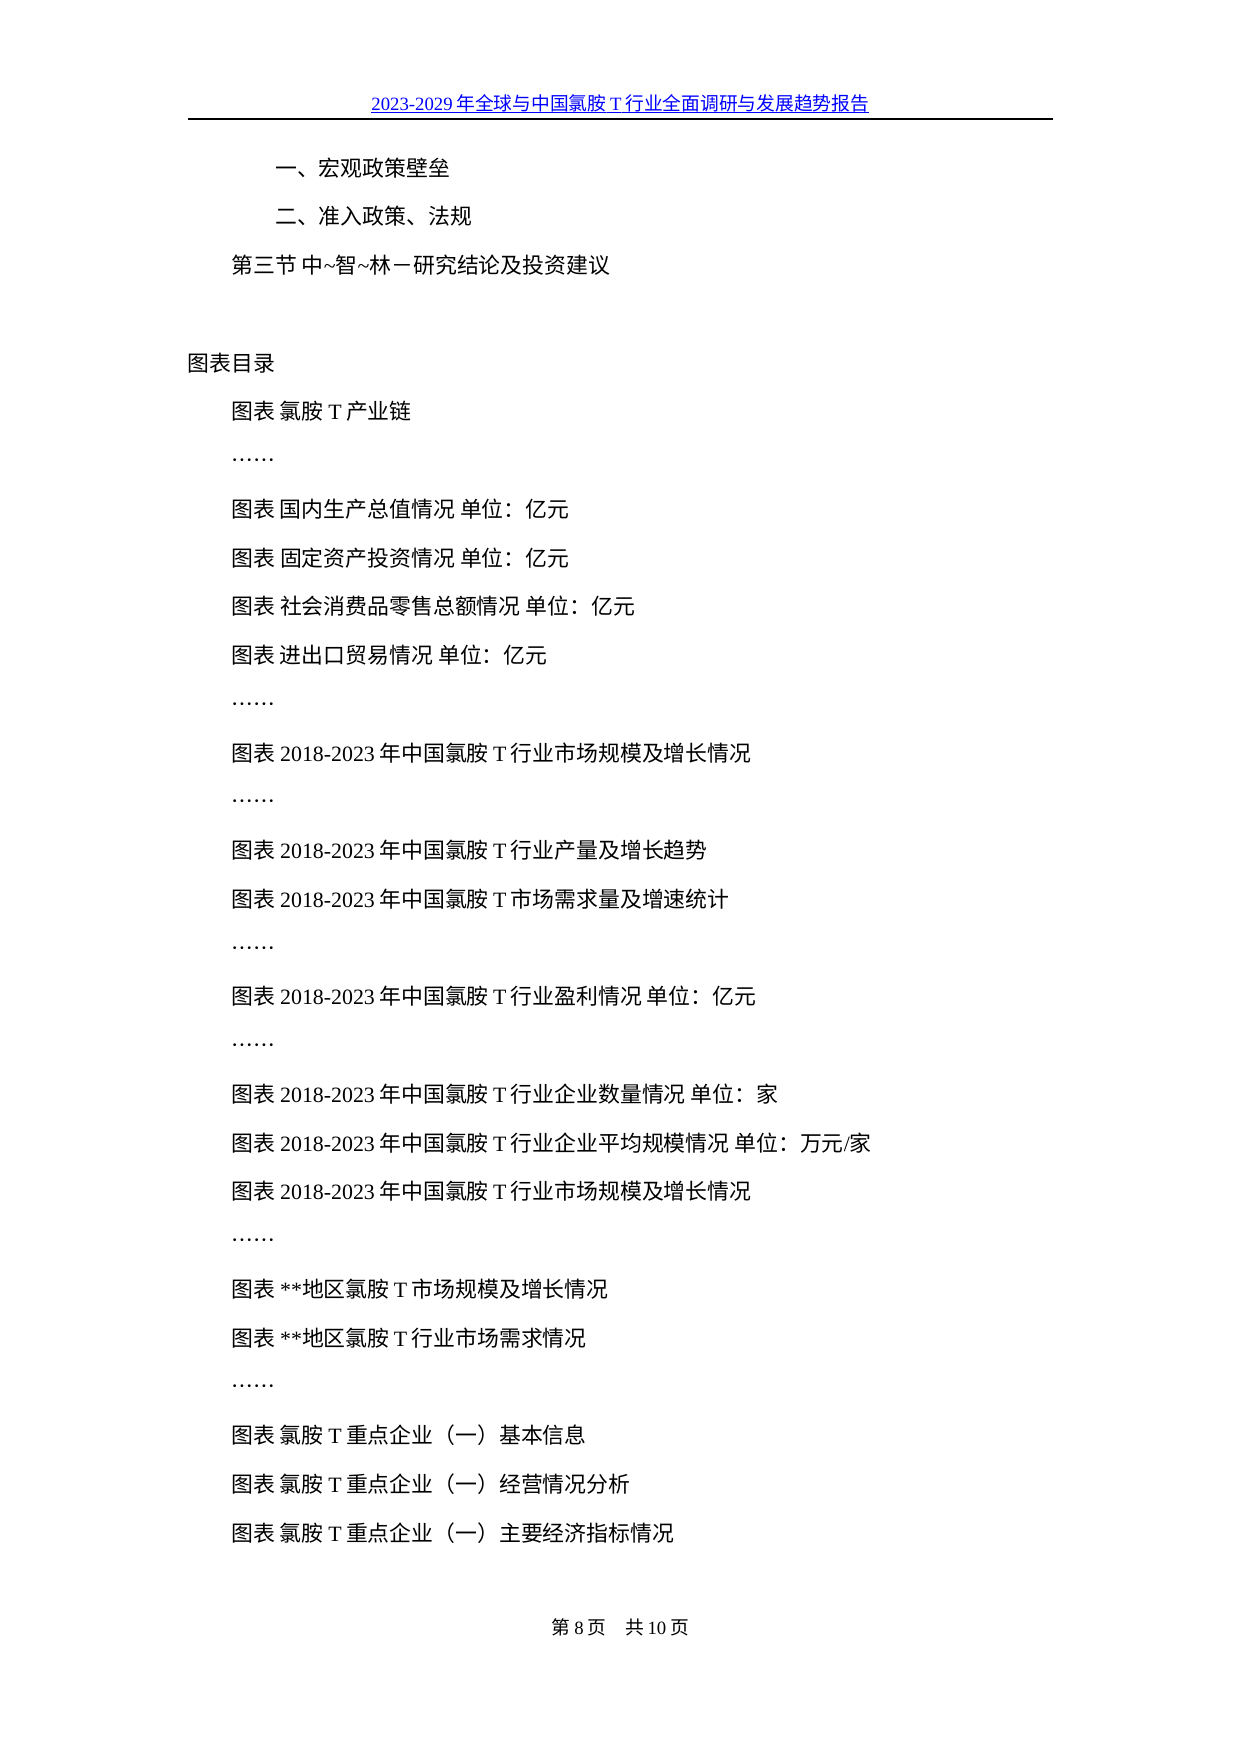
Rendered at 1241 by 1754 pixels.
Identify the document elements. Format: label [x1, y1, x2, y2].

text [187, 150, 1053, 1548]
